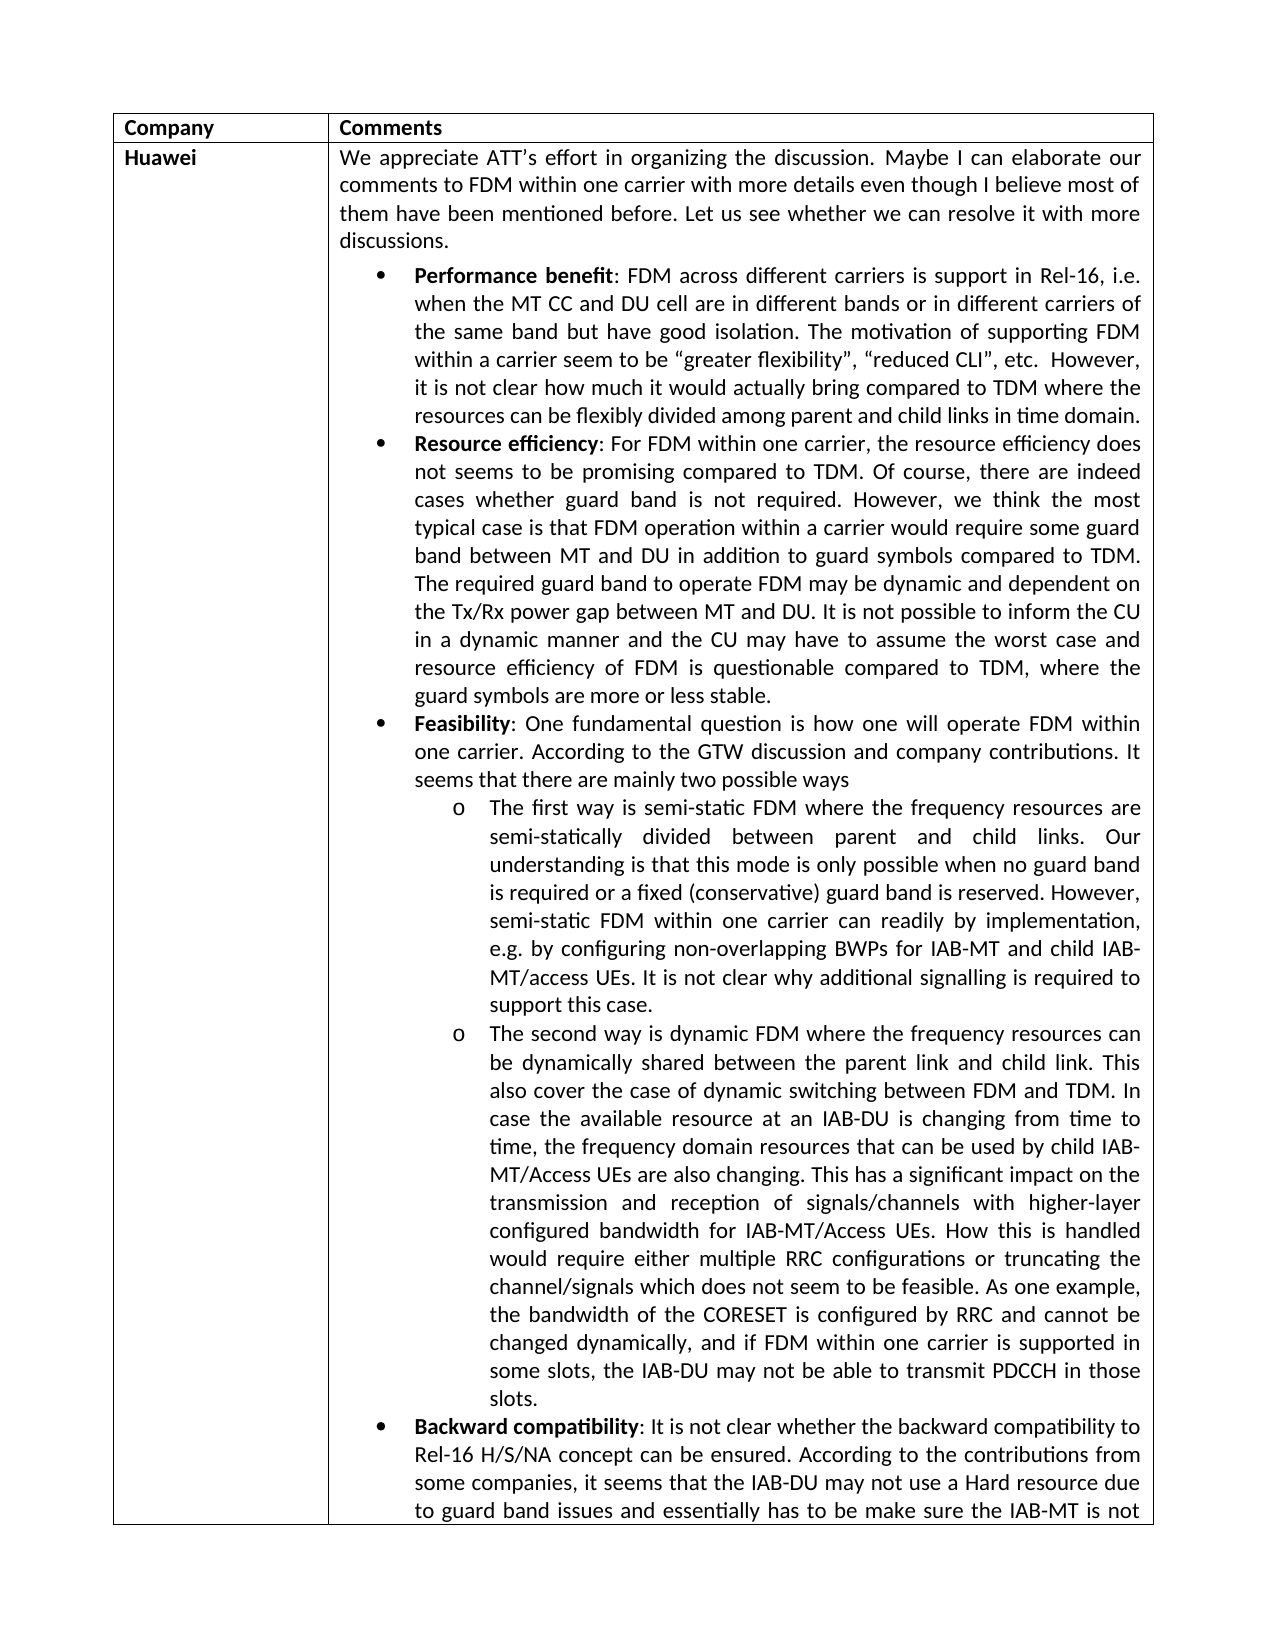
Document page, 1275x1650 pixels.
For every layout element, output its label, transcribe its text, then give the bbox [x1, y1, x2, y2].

table_header Comments [329, 114, 1153, 142]
table_header Company [114, 114, 328, 142]
table_cell Huawei [114, 143, 328, 1524]
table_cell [329, 143, 1153, 1524]
